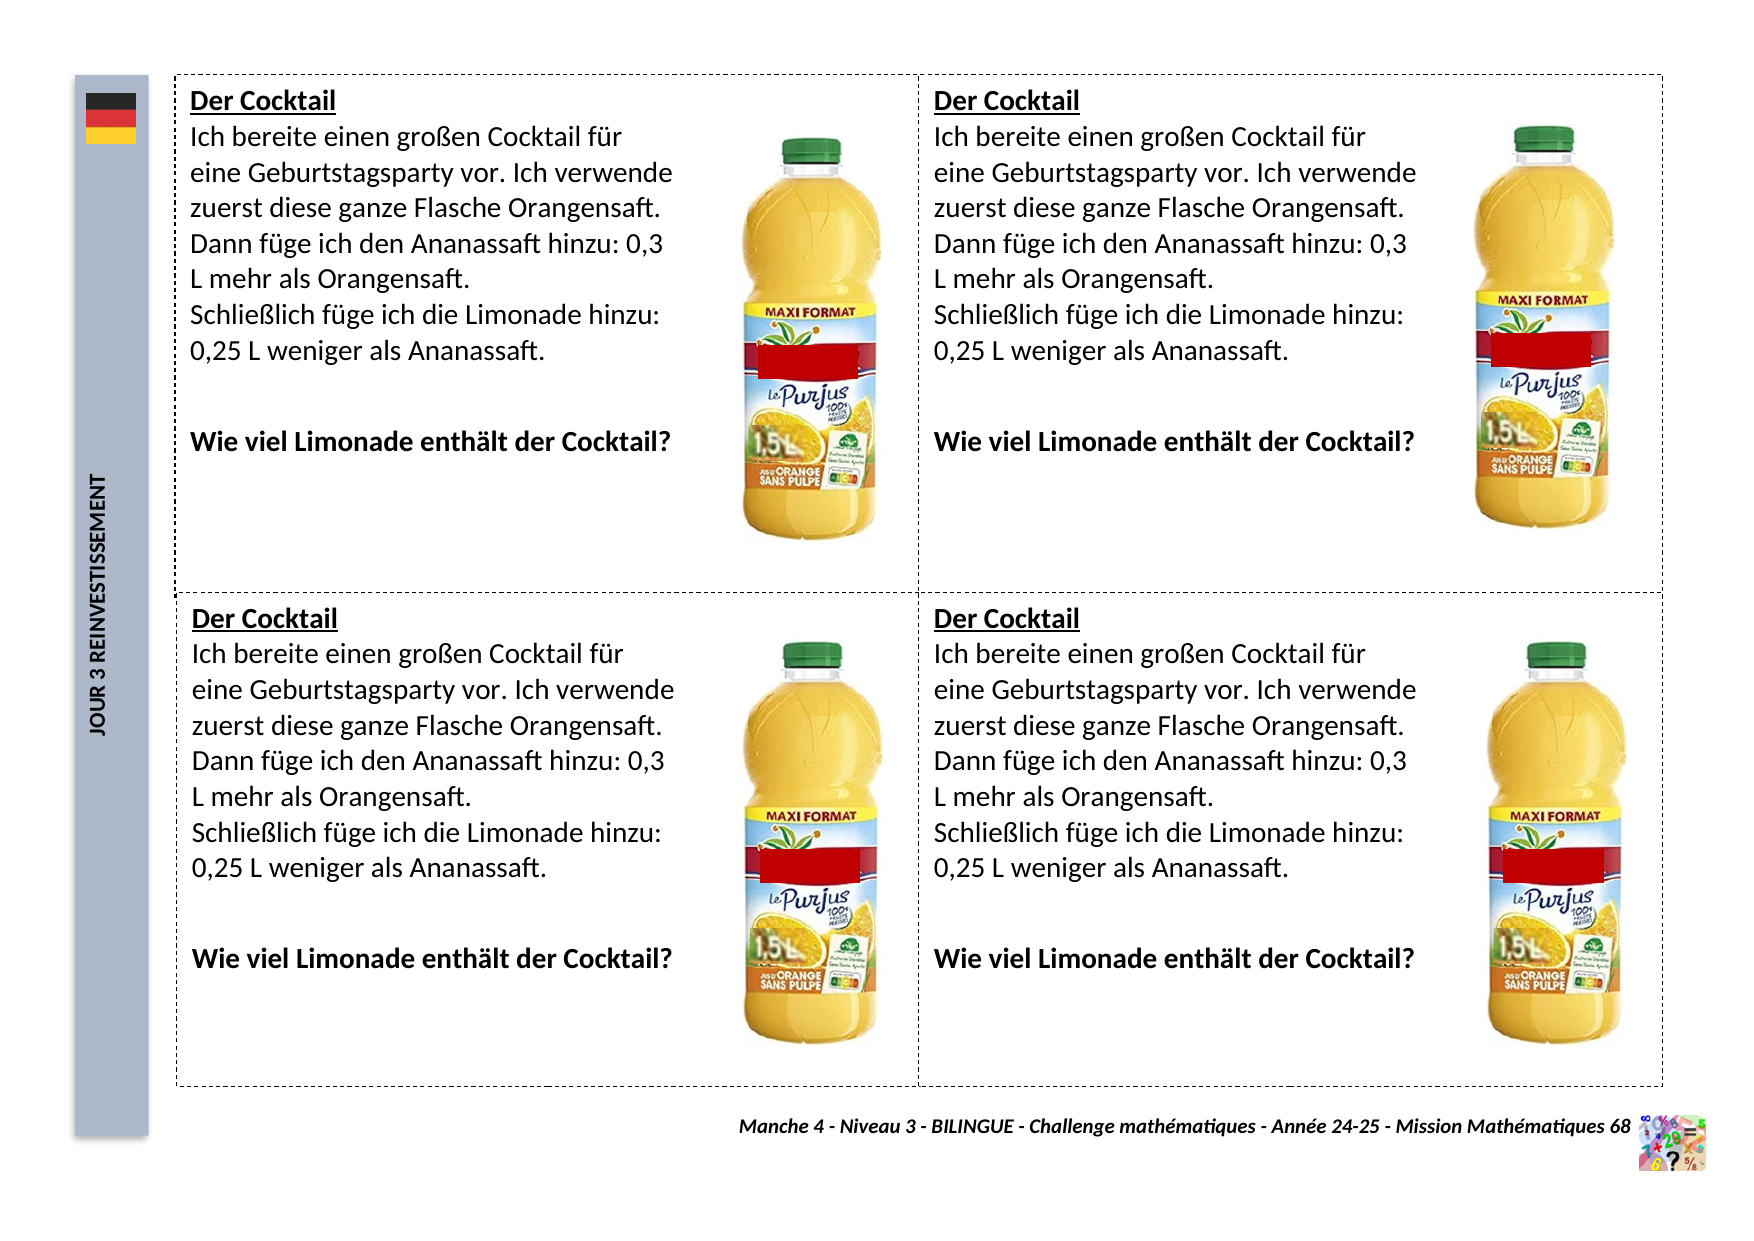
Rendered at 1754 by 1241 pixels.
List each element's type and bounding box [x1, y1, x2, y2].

picture [739, 135, 882, 542]
picture [86, 93, 136, 144]
picture [740, 639, 883, 1046]
picture [1484, 639, 1627, 1046]
picture [1471, 123, 1615, 530]
picture [1639, 1115, 1707, 1171]
